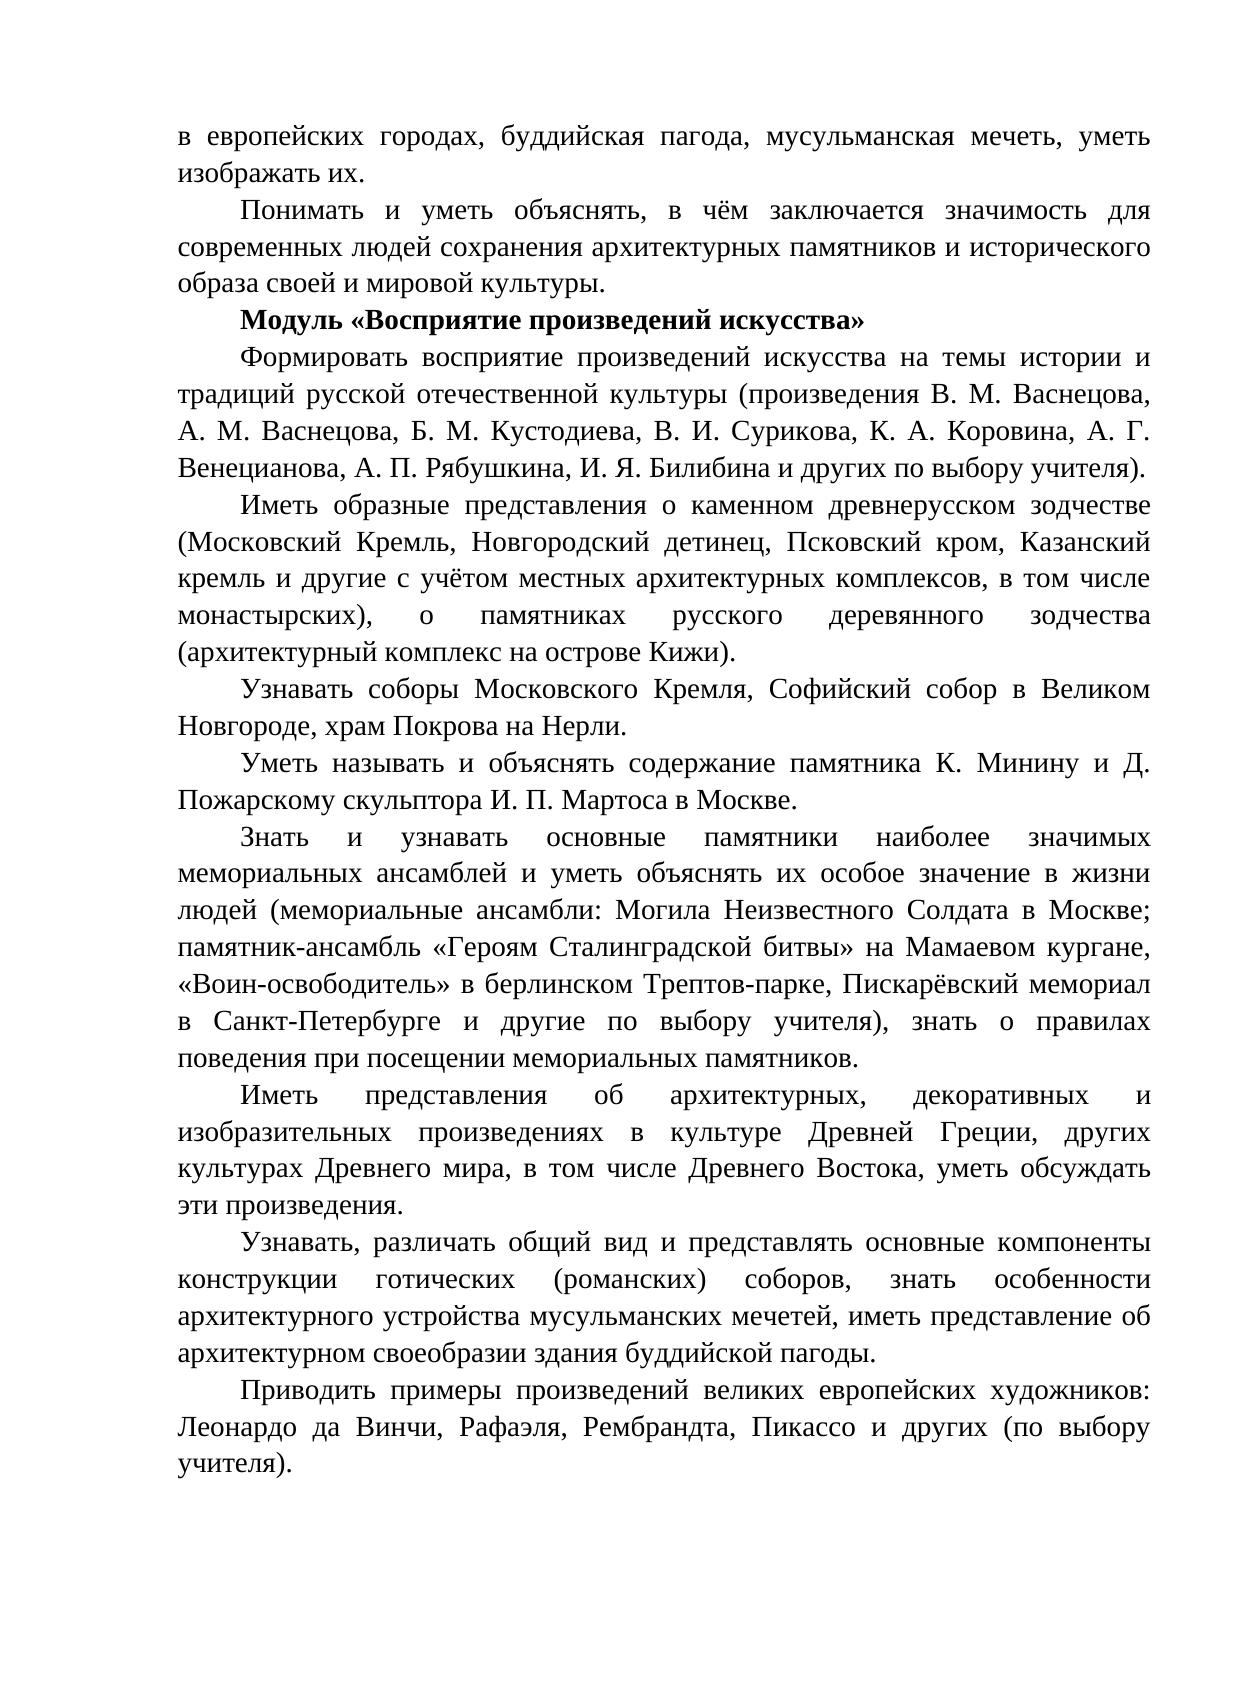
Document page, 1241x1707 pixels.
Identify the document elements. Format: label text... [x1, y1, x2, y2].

text Модуль «Восприятие произведений искусства» [177, 302, 1152, 336]
text Понимать и уметь объяснять, в чём заключается значимость для современных людей сохранения архитектурных памятников и исторического образа своей и мировой культуры. [177, 192, 1152, 299]
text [177, 118, 1152, 188]
text Формировать восприятие произведений искусства на темы истории и традиций русской отечественной культуры (произведения В. М. Васнецова, А. М. Васнецова, Б. М. Кустодиева, В. И. Сурикова, К. А. Коровина, А. Г. Венецианова, А. П. Рябушкина, И. Я. Билибина и других по выбору учителя). [177, 339, 1152, 483]
text Уметь называть и объяснять содержание памятника К. Минину и Д. Пожарскому скульптора И. П. Мартоса в Москве. [177, 745, 1152, 815]
text Узнавать соборы Московского Кремля, Софийский собор в Великом Новгороде, храм Покрова на Нерли. [177, 671, 1152, 742]
text Знать и узнавать основные памятники наиболее значимых мемориальных ансамблей и уметь объяснять их особое значение в жизни людей (мемориальные ансамбли: Могила Неизвестного Солдата в Москве; памятник-ансамбль «Героям Сталинградской битвы» на Мамаевом кургане, «Воин-освободитель» в берлинском Трептов-парке, Пискарёвский мемориал в Санкт-Петербурге и другие по выбору учителя), знать о правилах поведения при посещении мемориальных памятников. [177, 819, 1152, 1073]
text Иметь представления об архитектурных, декоративных и изобразительных произведениях в культуре Древней Греции, других культурах Древнего мира, в том числе Древнего Востока, уметь обсуждать эти произведения. [177, 1077, 1152, 1221]
text Приводить примеры произведений великих европейских художников: Леонардо да Винчи, Рафаэля, Рембрандта, Пикассо и других (по выбору учителя). [177, 1372, 1152, 1479]
text Узнавать, различать общий вид и представлять основные компоненты конструкции готических (романских) соборов, знать особенности архитектурного устройства мусульманских мечетей, иметь представление об архитектурном своеобразии здания буддийской пагоды. [177, 1224, 1152, 1368]
text Иметь образные представления о каменном древнерусском зодчестве (Московский Кремль, Новгородский детинец, Псковский кром, Казанский кремль и другие с учётом местных архитектурных комплексов, в том числе монастырских), о памятниках русского деревянного зодчества (архитектурный комплекс на острове Кижи). [177, 487, 1152, 668]
